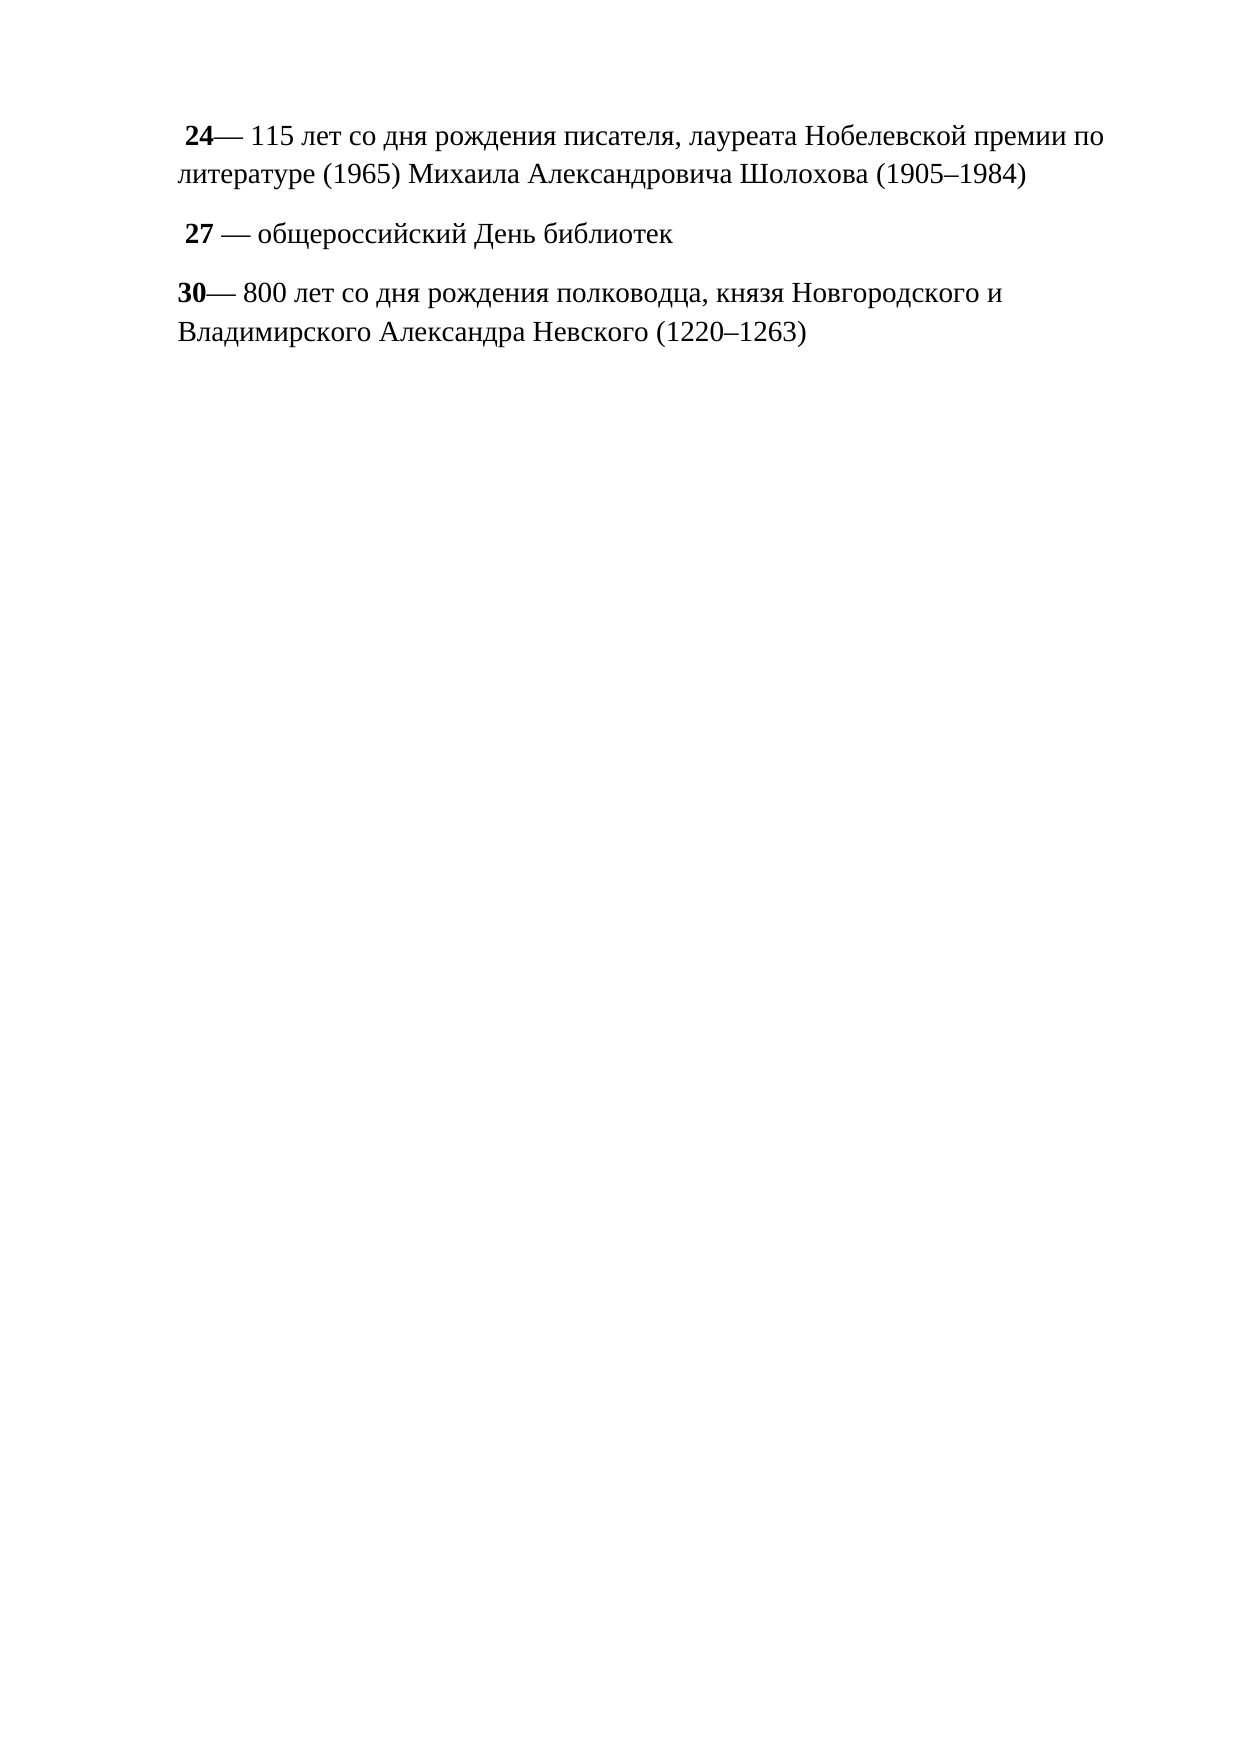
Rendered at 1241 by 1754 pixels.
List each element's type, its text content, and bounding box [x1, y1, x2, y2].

text 30— 800 лет со дня рождения полководца, князя Новгородского и Владимирского Александра Невского (1220–1263) [177, 275, 1152, 347]
text 27 — общероссийский День библиотек [177, 216, 1152, 249]
text 24— 115 лет со дня рождения писателя, лауреата Нобелевской премии по литературе (1965) Михаила Александровича Шолохова (1905–1984) [177, 118, 1152, 190]
